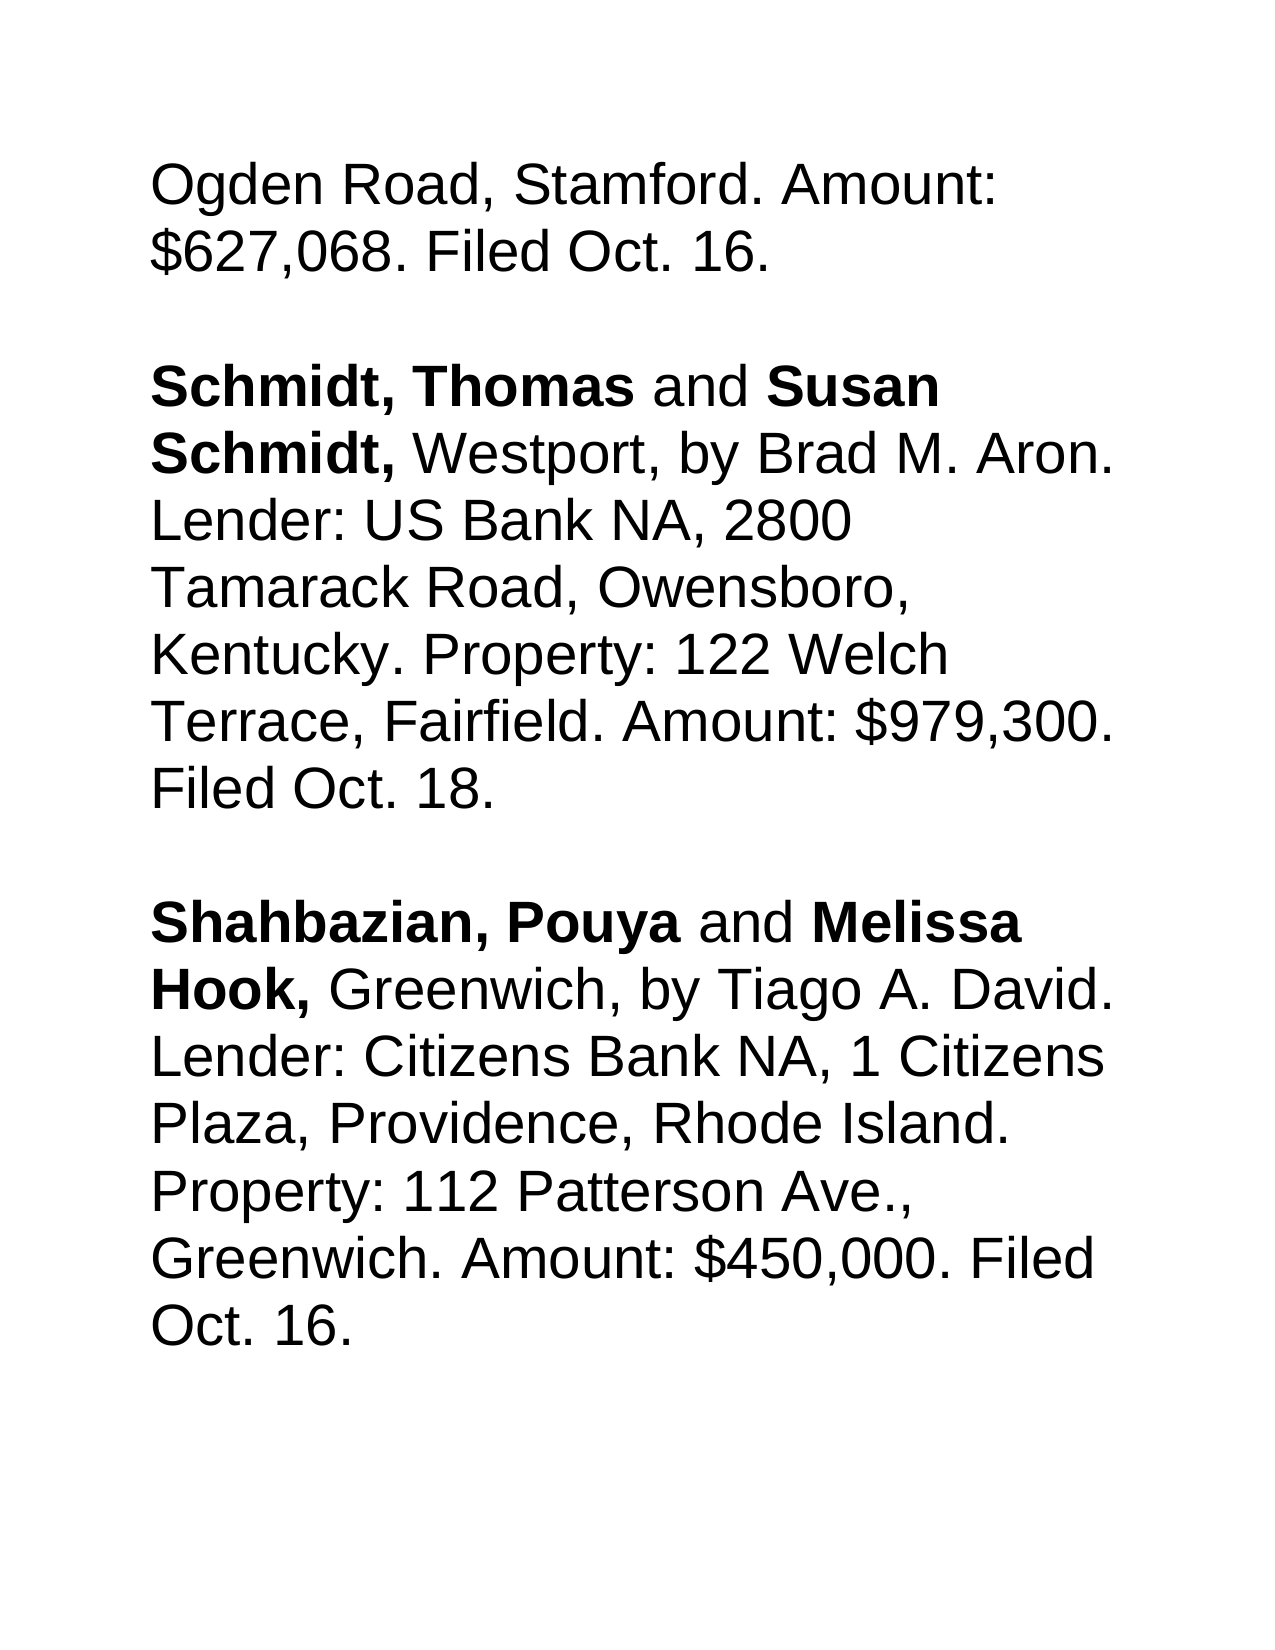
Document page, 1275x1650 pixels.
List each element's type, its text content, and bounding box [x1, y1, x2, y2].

text Schmidt, Thomas and Susan Schmidt, Westport, by Brad M. Aron. Lender: US Bank NA, 2800 Tamarack Road, Owensboro, Kentucky. Property: 122 Welch Terrace, Fairfield. Amount: $979,300. Filed Oct. 18. [150, 351, 1125, 821]
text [150, 150, 1125, 284]
text Shahbazian, Pouya and Melissa Hook, Greenwich, by Tiago A. David. Lender: Citizens Bank NA, 1 Citizens Plaza, Providence, Rhode Island. Property: 112 Patterson Ave., Greenwich. Amount: $450,000. Filed Oct. 16. [150, 888, 1125, 1357]
